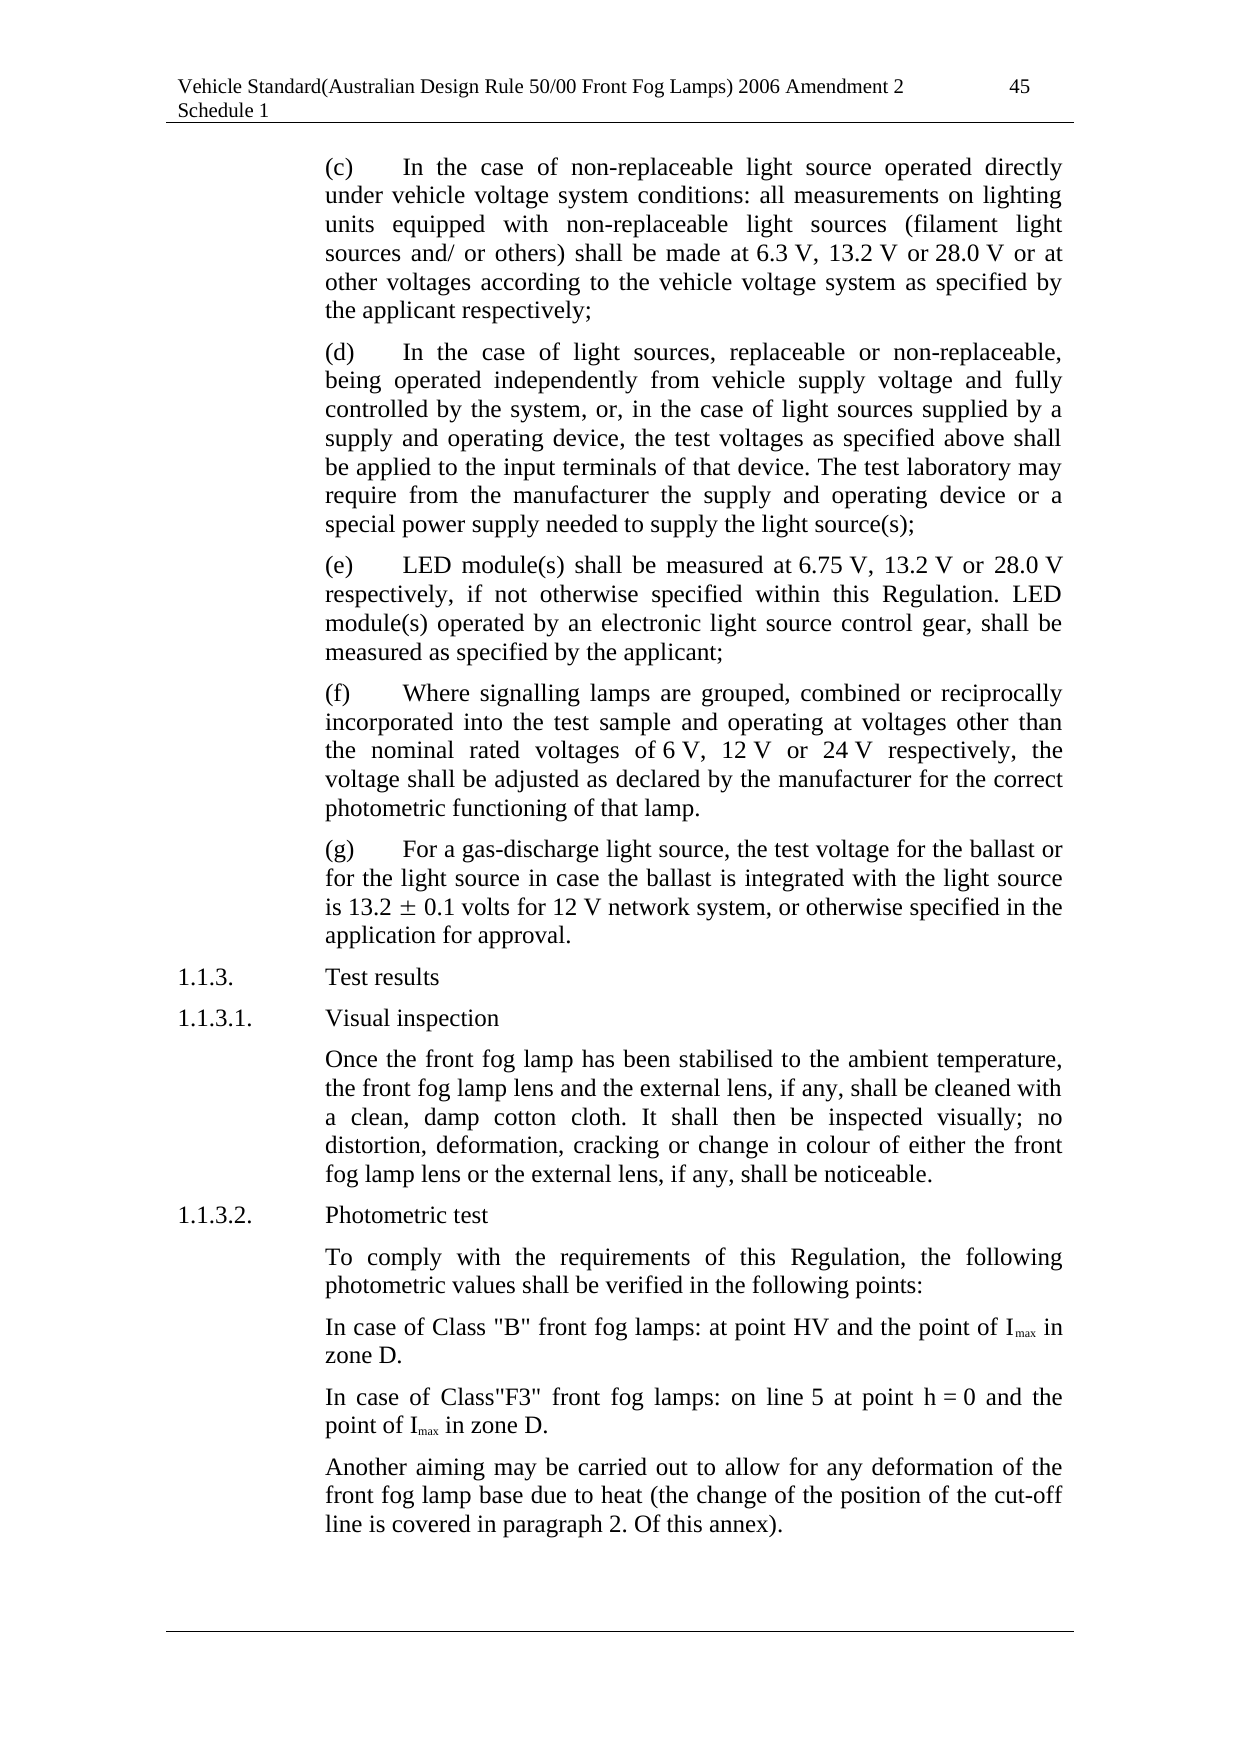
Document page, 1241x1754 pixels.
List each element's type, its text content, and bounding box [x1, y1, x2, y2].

text In case of Class "B" front fog lamps: at point HV and the point of Imax in zone D. [177, 1312, 1063, 1369]
text In case of Class"F3" front fog lamps: on line 5 at point h = 0 and the point of Imax in zone D. [177, 1382, 1063, 1439]
text To comply with the requirements of this Regulation, the following photometric values shall be verified in the following points: [177, 1242, 1063, 1299]
text 1.1.3.1. Visual inspection [177, 1003, 1063, 1032]
text (g) For a gas-discharge light source, the test voltage for the ballast or for the light source in case the ballast is integrated with the light source is 13.2 0.1 volts for 12 V network system, or otherwise specified in the application for approval. [325, 834, 1063, 949]
text Once the front fog lamp has been stabilised to the ambient temperature, the front fog lamp lens and the external lens, if any, shall be cleaned with a clean, damp cotton cloth. It shall then be inspected visually; no distortion, deformation, cracking or change in colour of either the front fog lamp lens or the external lens, if any, shall be noticeable. [177, 1044, 1063, 1188]
text (f) Where signalling lamps are grouped, combined or reciprocally incorporated into the test sample and operating at voltages other than the nominal rated voltages of 6 V, 12 V or 24 V respectively, the voltage shall be adjusted as declared by the manufacturer for the correct photometric functioning of that lamp. [325, 678, 1063, 822]
text (d) In the case of light sources, replaceable or non-replaceable, being operated independently from vehicle supply voltage and fully controlled by the system, or, in the case of light sources supplied by a supply and operating device, the test voltages as specified above shall be applied to the input terminals of that device. The test laboratory may require from the manufacturer the supply and operating device or a special power supply needed to supply the light source(s); [325, 337, 1063, 538]
text Another aiming may be carried out to allow for any deformation of the front fog lamp base due to heat (the change of the position of the cut-off line is covered in paragraph 2. Of this annex). [177, 1452, 1063, 1538]
text 1.1.3. Test results [177, 962, 1063, 991]
text (e) LED module(s) shall be measured at 6.75 V, 13.2 V or 28.0 V respectively, if not otherwise specified within this Regulation. LED module(s) operated by an electronic light source control gear, shall be measured as specified by the applicant; [325, 551, 1063, 666]
text (c) In the case of non-replaceable light source operated directly under vehicle voltage system conditions: all measurements on lighting units equipped with non-replaceable light sources (filament light sources and/ or others) shall be made at 6.3 V, 13.2 V or 28.0 V or at other voltages according to the vehicle voltage system as specified by the applicant respectively; [325, 152, 1063, 324]
text 1.1.3.2. Photometric test [177, 1201, 1063, 1229]
